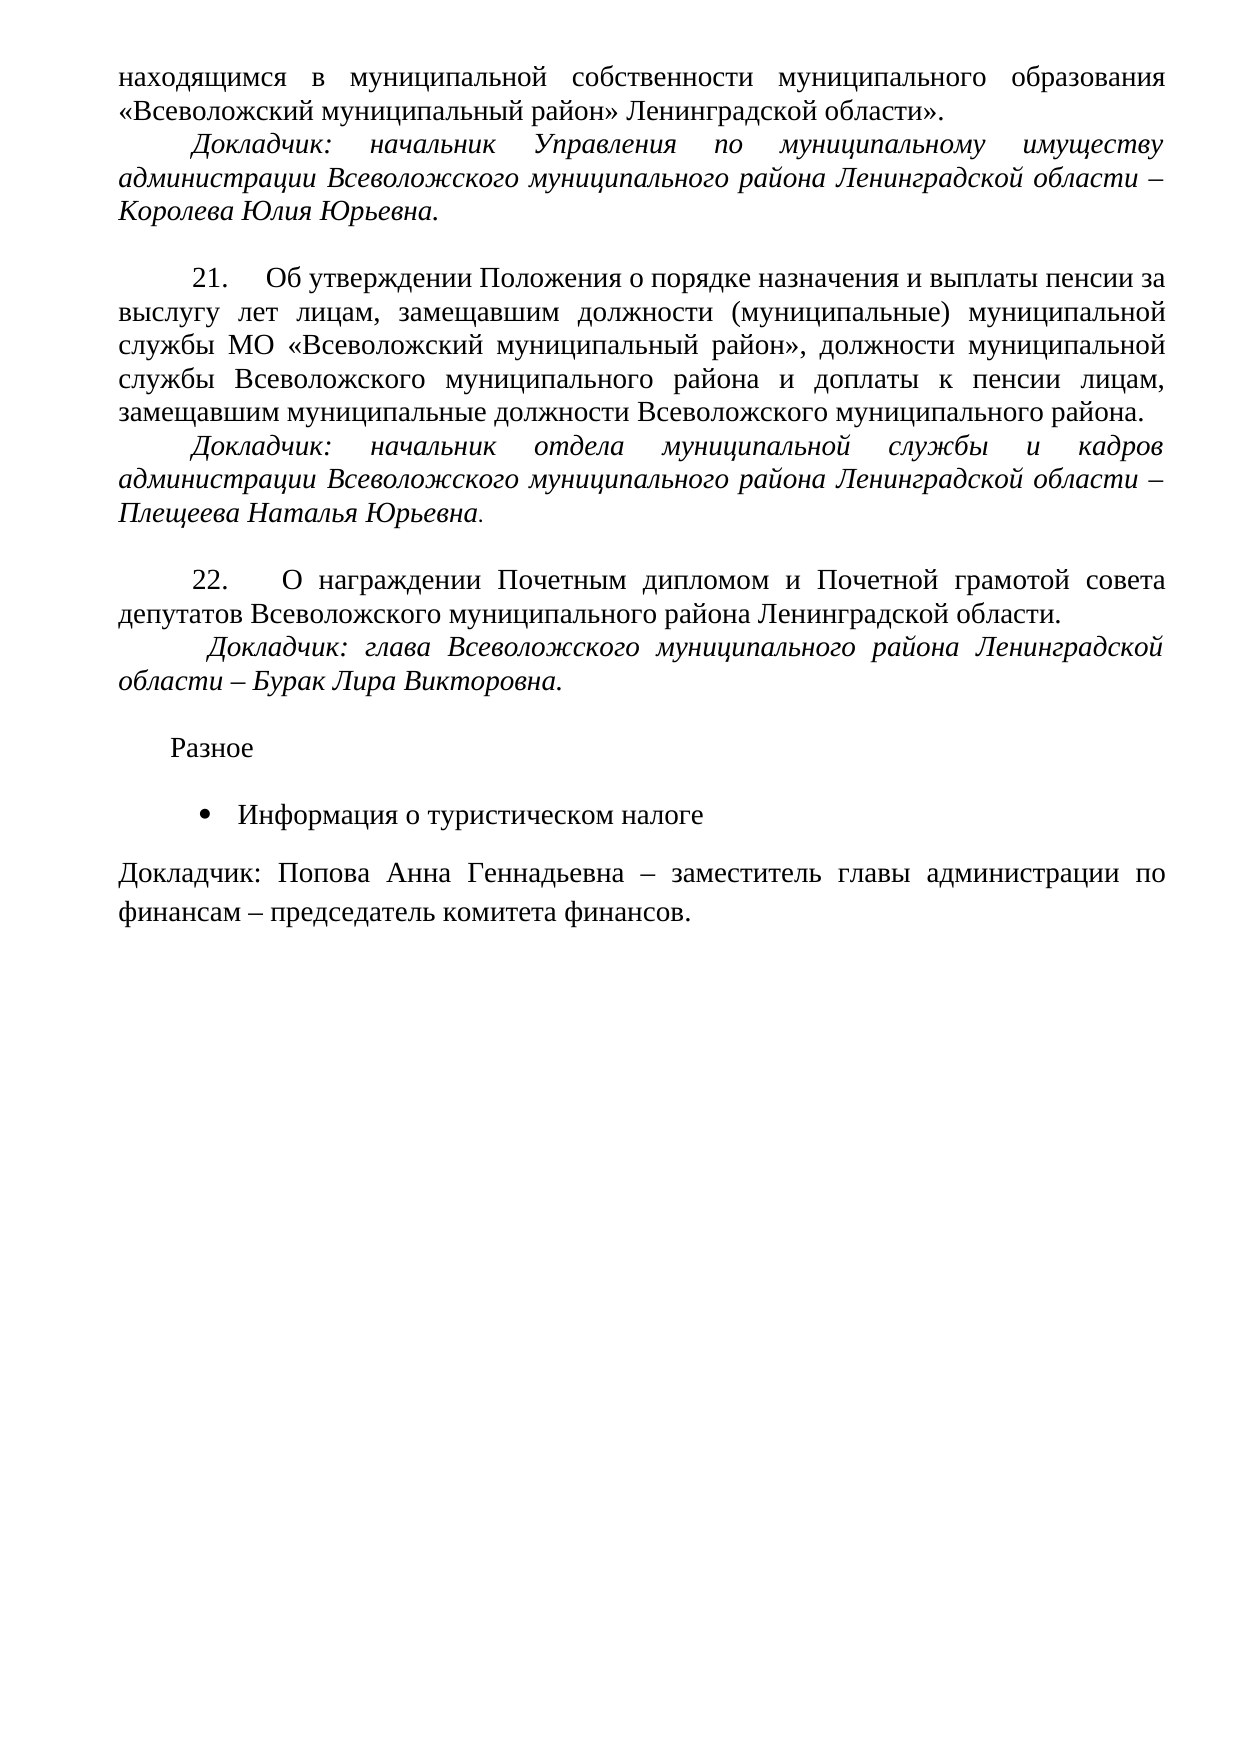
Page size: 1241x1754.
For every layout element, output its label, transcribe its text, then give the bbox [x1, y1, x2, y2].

list Об утверждении Положения о порядке назначения и выплаты пенсии за выслугу лет лицам, замещавшим должности (муниципальные) муниципальной службы МО «Всеволожский муниципальный район», должности муниципальной службы Всеволожского муниципального района и доплаты к пенсии лицам, замещавшим муниципальные должности Всеволожского муниципального района. [118, 260, 1167, 428]
list О награждении Почетным дипломом и Почетной грамотой совета депутатов Всеволожского муниципального района Ленинградской области. [118, 562, 1167, 629]
list Информация о туристическом налоге [200, 797, 1167, 831]
list Разное [133, 730, 1167, 763]
text Докладчик: Попова Анна Геннадьевна – заместитель главы администрации по финансам – председатель комитета финансов. [118, 856, 1167, 928]
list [118, 59, 1167, 126]
list Докладчик: глава Всеволожского муниципального района Ленинградской области – Бурак Лира Викторовна. [118, 629, 1167, 696]
list Докладчик: начальник отдела муниципальной службы и кадров администрации Всеволожского муниципального района Ленинградской области – Плещеева Наталья Юрьевна. [118, 428, 1167, 529]
